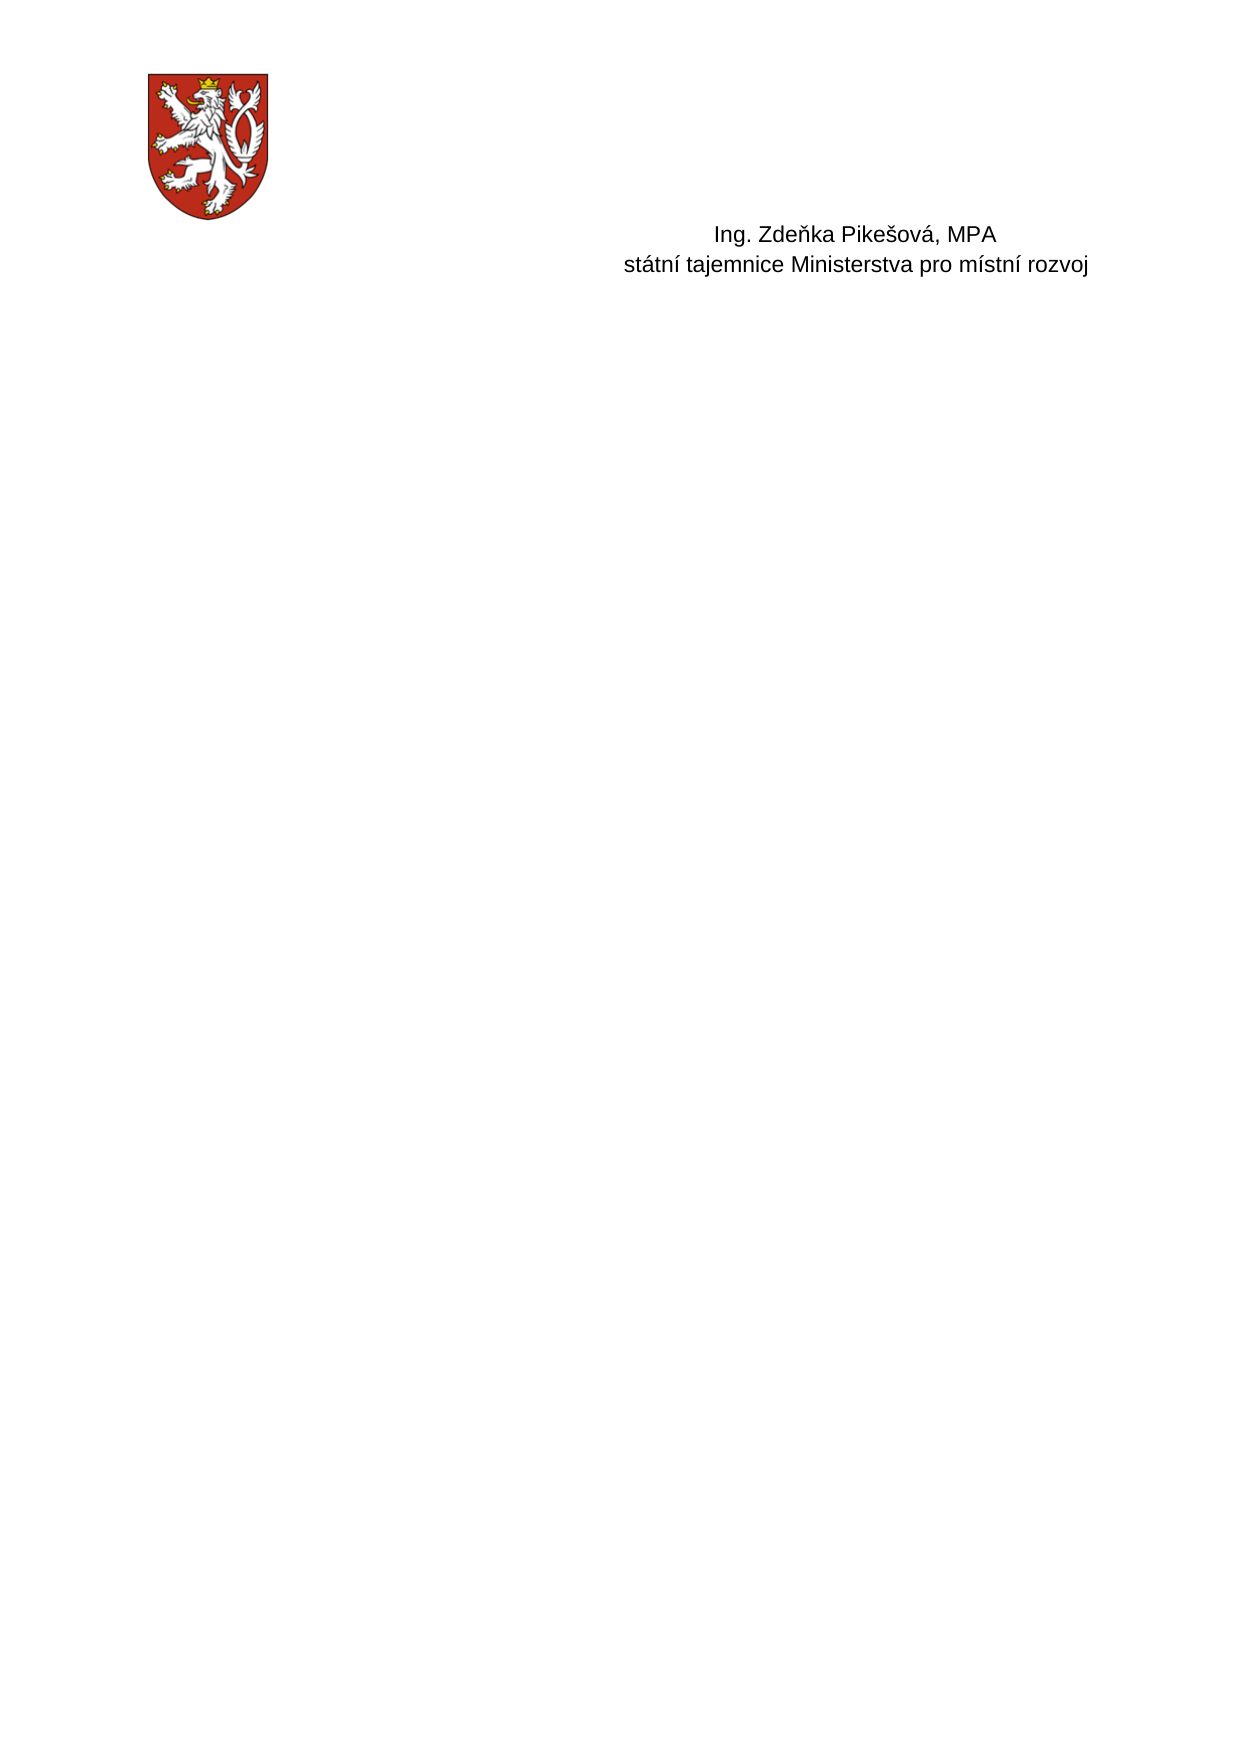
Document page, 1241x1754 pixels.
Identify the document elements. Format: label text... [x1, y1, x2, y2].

text státní tajemnice Ministerstva pro místní rozvoj [281, 251, 1093, 277]
picture [147, 73, 269, 221]
text Ing. Zdeňka Pikešová, MPA [281, 221, 1093, 247]
